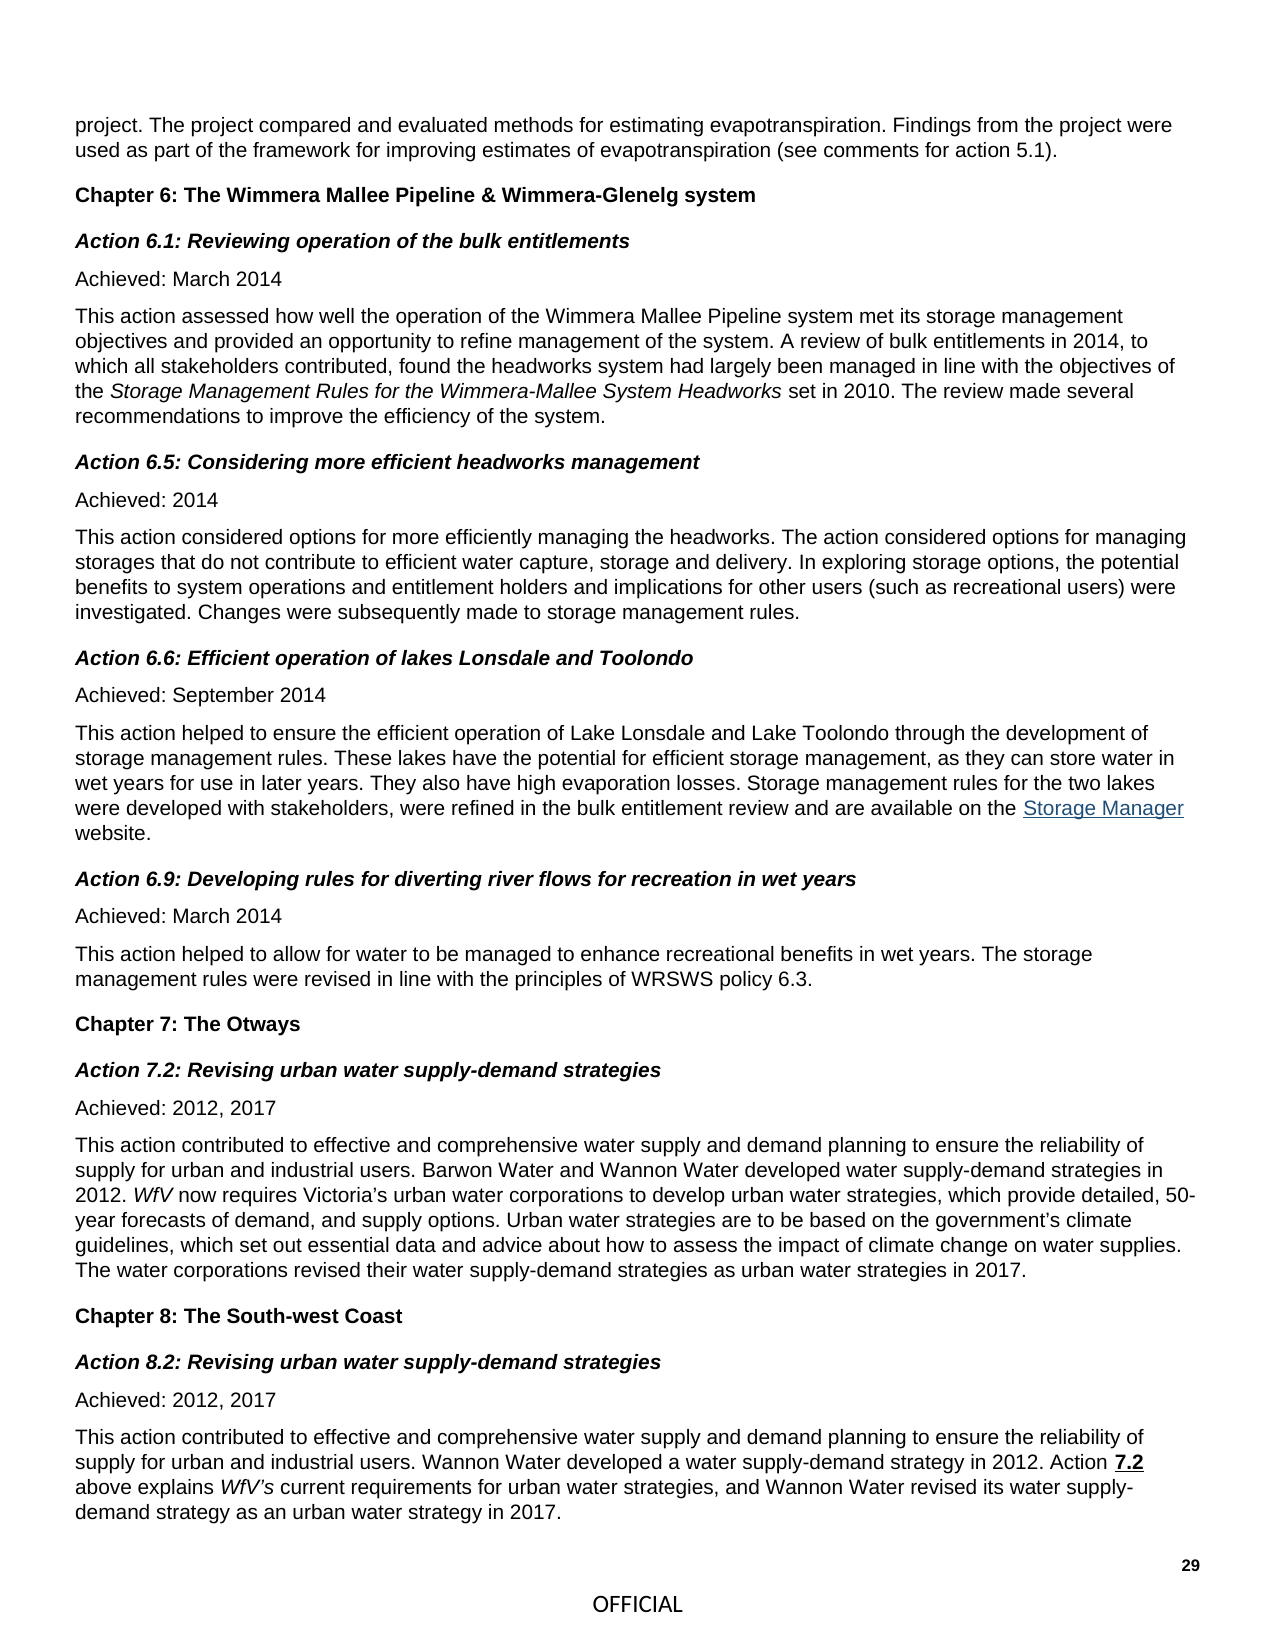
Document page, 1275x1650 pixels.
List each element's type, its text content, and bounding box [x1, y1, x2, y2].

subtitle Chapter 6: The Wimmera Mallee Pipeline & Wimmera-Glenelg system [75, 182, 1200, 207]
text Achieved: 2014 [75, 486, 1200, 511]
text This action contributed to effective and comprehensive water supply and demand planning to ensure the reliability of supply for urban and industrial users. Wannon Water developed a water supply-demand strategy in 2012. Action 7.2 above explains WfV’s current requirements for urban water strategies, and Wannon Water revised its water supply-demand strategy as an urban water strategy in 2017. [75, 1424, 1200, 1524]
subtitle Action 6.9: Developing rules for diverting river flows for recreation in wet years [75, 866, 1200, 891]
subtitle Chapter 8: The South-west Coast [75, 1303, 1200, 1328]
subtitle Action 6.5: Considering more efficient headworks management [75, 449, 1200, 474]
text Achieved: September 2014 [75, 682, 1200, 707]
text This action helped to allow for water to be managed to enhance recreational benefits in wet years. The storage management rules were revised in line with the principles of WRSWS policy 6.3. [75, 941, 1200, 991]
subtitle Action 8.2: Revising urban water supply-demand strategies [75, 1349, 1200, 1374]
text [75, 111, 1200, 161]
text This action considered options for more efficiently managing the headworks. The action considered options for managing storages that do not contribute to efficient water capture, storage and delivery. In exploring storage options, the potential benefits to system operations and entitlement holders and implications for other users (such as recreational users) were investigated. Changes were subsequently made to storage management rules. [75, 524, 1200, 624]
text Achieved: March 2014 [75, 903, 1200, 928]
text Achieved: 2012, 2017 [75, 1386, 1200, 1411]
subtitle Action 6.6: Efficient operation of lakes Lonsdale and Toolondo [75, 645, 1200, 670]
text Achieved: 2012, 2017 [75, 1095, 1200, 1120]
text Achieved: March 2014 [75, 266, 1200, 291]
text This action contributed to effective and comprehensive water supply and demand planning to ensure the reliability of supply for urban and industrial users. Barwon Water and Wannon Water developed water supply-demand strategies in 2012. WfV now requires Victoria’s urban water corporations to develop urban water strategies, which provide detailed, 50-year forecasts of demand, and supply options. Urban water strategies are to be based on the government’s climate guidelines, which set out essential data and advice about how to assess the impact of climate change on water supplies. The water corporations revised their water supply-demand strategies as urban water strategies in 2017. [75, 1132, 1200, 1282]
text This action assessed how well the operation of the Wimmera Mallee Pipeline system met its storage management objectives and provided an opportunity to refine management of the system. A review of bulk entitlements in 2014, to which all stakeholders contributed, found the headworks system had largely been managed in line with the objectives of the Storage Management Rules for the Wimmera-Mallee System Headworks set in 2010. The review made several recommendations to improve the efficiency of the system. [75, 303, 1200, 428]
subtitle Chapter 7: The Otways [75, 1011, 1200, 1036]
subtitle Action 7.2: Revising urban water supply-demand strategies [75, 1057, 1200, 1082]
subtitle Action 6.1: Reviewing operation of the bulk entitlements [75, 228, 1200, 253]
text This action helped to ensure the efficient operation of Lake Lonsdale and Lake Toolondo through the development of storage management rules. These lakes have the potential for efficient storage management, as they can store water in wet years for use in later years. They also have high evaporation losses. Storage management rules for the two lakes were developed with stakeholders, were refined in the bulk entitlement review and are available on the Storage Manager website. [75, 720, 1200, 845]
